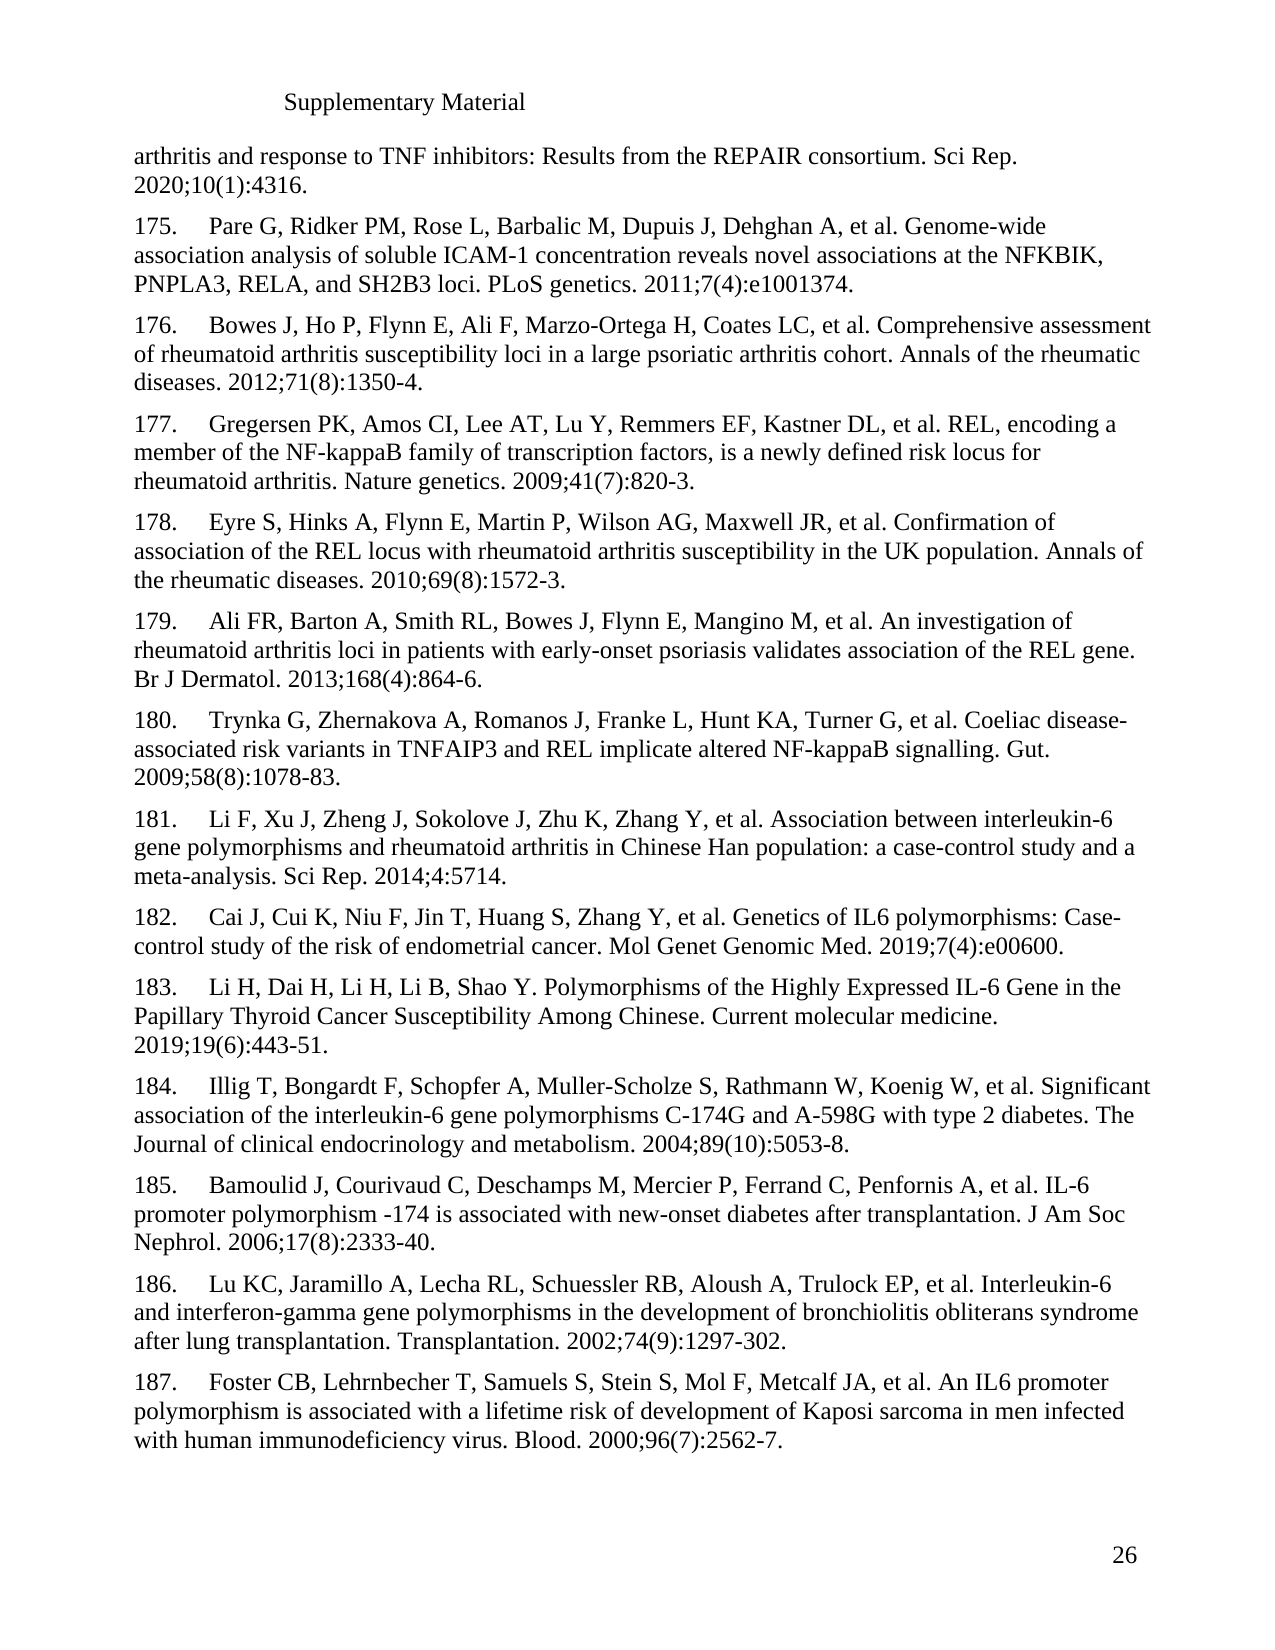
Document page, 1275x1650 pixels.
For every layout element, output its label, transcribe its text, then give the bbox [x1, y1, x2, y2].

text 183. Li H, Dai H, Li H, Li B, Shao Y. Polymorphisms of the Highly Expressed IL-6 Gene in the Papillary Thyroid Cancer Susceptibility Among Chinese. Current molecular medicine. 2019;19(6):443-51. [133, 972, 1152, 1059]
text 180. Trynka G, Zhernakova A, Romanos J, Franke L, Hunt KA, Turner G, et al. Coeliac disease-associated risk variants in TNFAIP3 and REL implicate altered NF-kappaB signalling. Gut. 2009;58(8):1078-83. [133, 705, 1152, 791]
text 175. Pare G, Ridker PM, Rose L, Barbalic M, Dupuis J, Dehghan A, et al. Genome-wide association analysis of soluble ICAM-1 concentration reveals novel associations at the NFKBIK, PNPLA3, RELA, and SH2B3 loci. PLoS genetics. 2011;7(4):e1001374. [133, 211, 1152, 297]
text 178. Eyre S, Hinks A, Flynn E, Martin P, Wilson AG, Maxwell JR, et al. Confirmation of association of the REL locus with rheumatoid arthritis susceptibility in the UK population. Annals of the rheumatic diseases. 2010;69(8):1572-3. [133, 507, 1152, 594]
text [133, 141, 1152, 199]
text 186. Lu KC, Jaramillo A, Lecha RL, Schuessler RB, Aloush A, Trulock EP, et al. Interleukin-6 and interferon-gamma gene polymorphisms in the development of bronchiolitis obliterans syndrome after lung transplantation. Transplantation. 2002;74(9):1297-302. [133, 1269, 1152, 1355]
text 179. Ali FR, Barton A, Smith RL, Bowes J, Flynn E, Mangino M, et al. An investigation of rheumatoid arthritis loci in patients with early-onset psoriasis validates association of the REL gene. Br J Dermatol. 2013;168(4):864-6. [133, 606, 1152, 692]
text 187. Foster CB, Lehrnbecher T, Samuels S, Stein S, Mol F, Metcalf JA, et al. An IL6 promoter polymorphism is associated with a lifetime risk of development of Kaposi sarcoma in men infected with human immunodeficiency virus. Blood. 2000;96(7):2562-7. [133, 1367, 1152, 1454]
text 182. Cai J, Cui K, Niu F, Jin T, Huang S, Zhang Y, et al. Genetics of IL6 polymorphisms: Case-control study of the risk of endometrial cancer. Mol Genet Genomic Med. 2019;7(4):e00600. [133, 902, 1152, 960]
text 177. Gregersen PK, Amos CI, Lee AT, Lu Y, Remmers EF, Kastner DL, et al. REL, encoding a member of the NF-kappaB family of transcription factors, is a newly defined risk locus for rheumatoid arthritis. Nature genetics. 2009;41(7):820-3. [133, 409, 1152, 495]
text 185. Bamoulid J, Courivaud C, Deschamps M, Mercier P, Ferrand C, Penfornis A, et al. IL-6 promoter polymorphism -174 is associated with new-onset diabetes after transplantation. J Am Soc Nephrol. 2006;17(8):2333-40. [133, 1170, 1152, 1256]
text 181. Li F, Xu J, Zheng J, Sokolove J, Zhu K, Zhang Y, et al. Association between interleukin-6 gene polymorphisms and rheumatoid arthritis in Chinese Han population: a case-control study and a meta-analysis. Sci Rep. 2014;4:5714. [133, 804, 1152, 890]
text 176. Bowes J, Ho P, Flynn E, Ali F, Marzo-Ortega H, Coates LC, et al. Comprehensive assessment of rheumatoid arthritis susceptibility loci in a large psoriatic arthritis cohort. Annals of the rheumatic diseases. 2012;71(8):1350-4. [133, 310, 1152, 396]
text 184. Illig T, Bongardt F, Schopfer A, Muller-Scholze S, Rathmann W, Koenig W, et al. Significant association of the interleukin-6 gene polymorphisms C-174G and A-598G with type 2 diabetes. The Journal of clinical endocrinology and metabolism. 2004;89(10):5053-8. [133, 1071, 1152, 1157]
